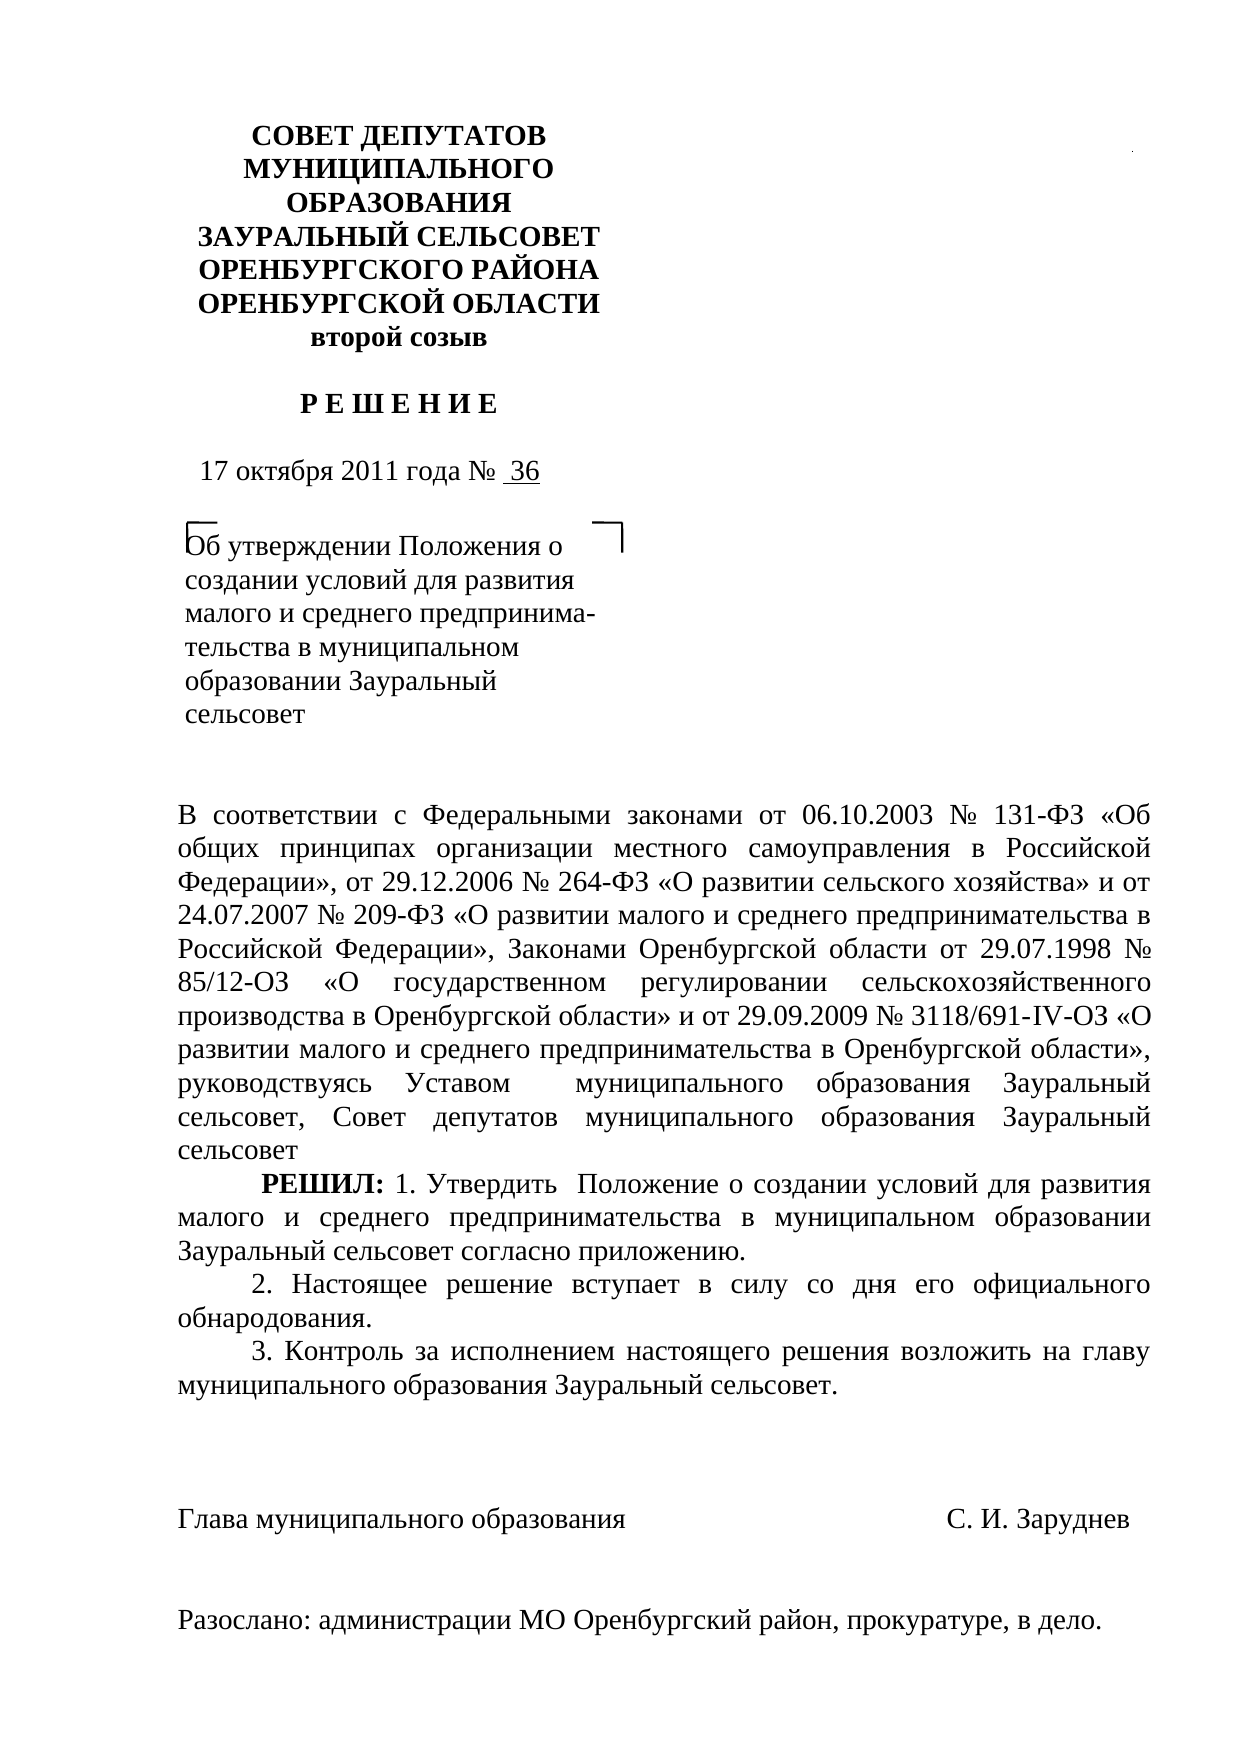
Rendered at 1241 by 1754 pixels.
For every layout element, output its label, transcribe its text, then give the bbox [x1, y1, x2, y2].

text 2. Настоящее решение вступает в силу со дня его официального обнародования. [177, 1266, 1152, 1333]
text Глава муниципального образования С. И. Заруднев [177, 1501, 1152, 1535]
table_header СОВЕТ ДЕПУТАТОВ МУНИЦИПАЛЬНОГО ОБРАЗОВАНИЯ ЗАУРАЛЬНЫЙ СЕЛЬСОВЕТ ОРЕНБУРГСКОГО РАЙОНА ОРЕНБУРГСКОЙ ОБЛАСТИ второй созыв Р Е Ш Е Н И Е [177, 118, 620, 453]
text 3. Контроль за исполнением настоящего решения возложить на главу муниципального образования Зауральный сельсовет. [177, 1333, 1152, 1401]
text В соответствии с Федеральными законами от 06.10.2003 № 131-ФЗ «Об общих принципах организации местного самоуправления в Российской Федерации», от 29.12.2006 № 264-ФЗ «О развитии сельского хозяйства» и от 24.07.2007 № 209-ФЗ «О развитии малого и среднего предпринимательства в Российской Федерации», Законами Оренбургской области от 29.07.1998 № 85/12-ОЗ «О государственном регулировании сельскохозяйственного производства в Оренбургской области» и от 29.09.2009 № 3118/691-IV-ОЗ «О развитии малого и среднего предпринимательства в Оренбургской области», руководствуясь Уставом муниципального образования Зауральный сельсовет, Совет депутатов муниципального образования Зауральный сельсовет [177, 797, 1152, 1166]
table_cell 17 октября 2011 года № 36 [177, 454, 620, 528]
text Разослано: администрации МО Оренбургский район, прокуратуре, в дело. [177, 1602, 1152, 1635]
text РЕШИЛ: 1. Утвердить Положение о создании условий для развития малого и среднего предпринимательства в муниципальном образовании Зауральный сельсовет согласно приложению. [177, 1166, 1152, 1266]
table_cell Об утверждении Положения о создании условий для развития малого и среднего предпринима- тельства в муниципальном образовании Зауральный сельсовет [177, 529, 620, 730]
